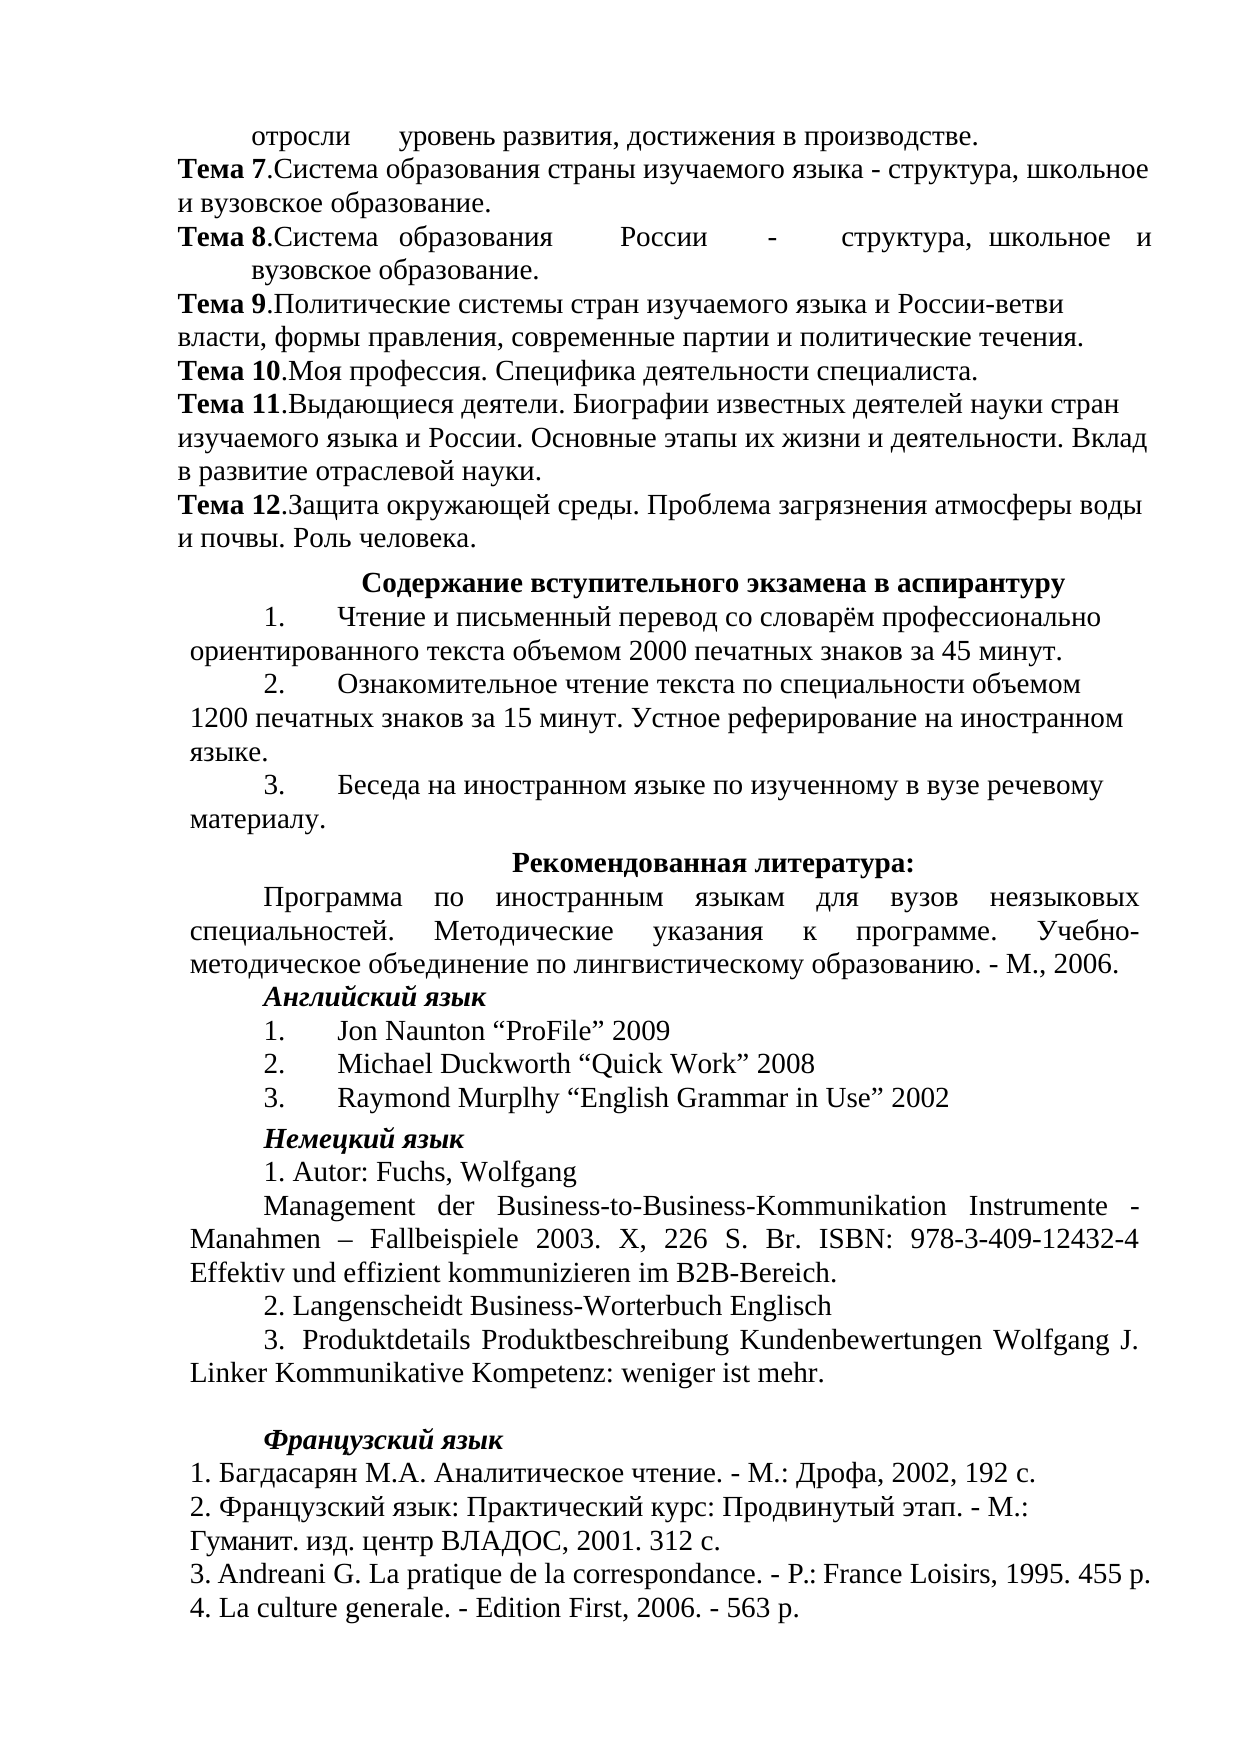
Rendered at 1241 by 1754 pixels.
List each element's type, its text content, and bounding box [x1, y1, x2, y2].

subtitle Тема 9.Политические системы стран изучаемого языка и России-ветви власти, формы правления, современные партии и политические течения. [177, 286, 1152, 353]
list Autor: Fuchs, Wolfgang [263, 1155, 1152, 1188]
subtitle Тема 7.Система образования страны изучаемого языка - структура, школьное и вузовское образование. [177, 152, 1152, 219]
subtitle Тема 10.Моя профессия. Специфика деятельности специалиста. [177, 353, 1152, 386]
list Michael Duckworth “Quick Work” 2008 [263, 1047, 1152, 1080]
subtitle Рекомендованная литература: [512, 846, 1152, 879]
list Raymond Murplhy “English Grammar in Use” 2002 [263, 1080, 1152, 1114]
list Andreani G. La pratique de la correspondance. - P.: France Loisirs, 1995. 455 p. [189, 1556, 1152, 1590]
subtitle Тема 11.Выдающиеся деятели. Биографии известных деятелей науки стран изучаемого языка и России. Основные этапы их жизни и деятельности. Вклад в развитие отраслевой науки. [177, 386, 1152, 487]
subtitle Французский язык [263, 1423, 1152, 1456]
list Чтение и письменный перевод со словарём профессионально ориентированного текста объемом 2000 печатных знаков за 45 минут. [189, 599, 1140, 667]
list La culture generale. - Edition First, 2006. - 563 p. [189, 1590, 1152, 1623]
subtitle Содержание вступительного экзамена в аспирантуру [361, 566, 1152, 599]
list Багдасарян М.А. Аналитическое чтение. - М.: Дрофа, 2002, 192 с. [189, 1456, 1152, 1489]
list Ознакомительное чтение текста по специальности объемом 1200 печатных знаков за 15 минут. Устное реферирование на иностранном языке. [189, 667, 1140, 767]
list Langenscheidt Business-Worterbuch Englisch [263, 1288, 1152, 1322]
subtitle Тема 12.Защита окружающей среды. Проблема загрязнения атмосферы воды и почвы. Роль человека. [177, 487, 1152, 554]
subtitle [177, 118, 1152, 152]
subtitle Английский язык [263, 980, 1152, 1013]
list Французский язык: Практический курс: Продвинутый этап. - М.: Гуманит. изд. центр ВЛАДОС, 2001. 312 с. [189, 1489, 1122, 1556]
text Management der Business-to-Business-Kommunikation Instrumente - Manahmen – Fallbeispiele 2003. X, 226 S. Br. ISBN: 978-3-409-12432-4 Effektiv und effizient kommunizieren im B2B-Bereich. [189, 1188, 1140, 1288]
list Jon Naunton “ProFile” 2009 [263, 1013, 1152, 1047]
subtitle Тема 8.Система образования России - структура, школьное и вузовское образование. [177, 219, 1152, 286]
text Программа по иностранным языкам для вузов неязыковых специальностей. Методические указания к программе. Учебно-методическое объединение по лингвистическому образованию. - М., 2006. [189, 879, 1140, 980]
list Produktdetails Produktbeschreibung Kundenbewertungen Wolfgang J. Linker Kommunikative Kompetenz: weniger ist mehr. [189, 1322, 1139, 1389]
list Беседа на иностранном языке по изученному в вузе речевому материалу. [189, 767, 1140, 834]
subtitle Немецкий язык [263, 1121, 1152, 1155]
